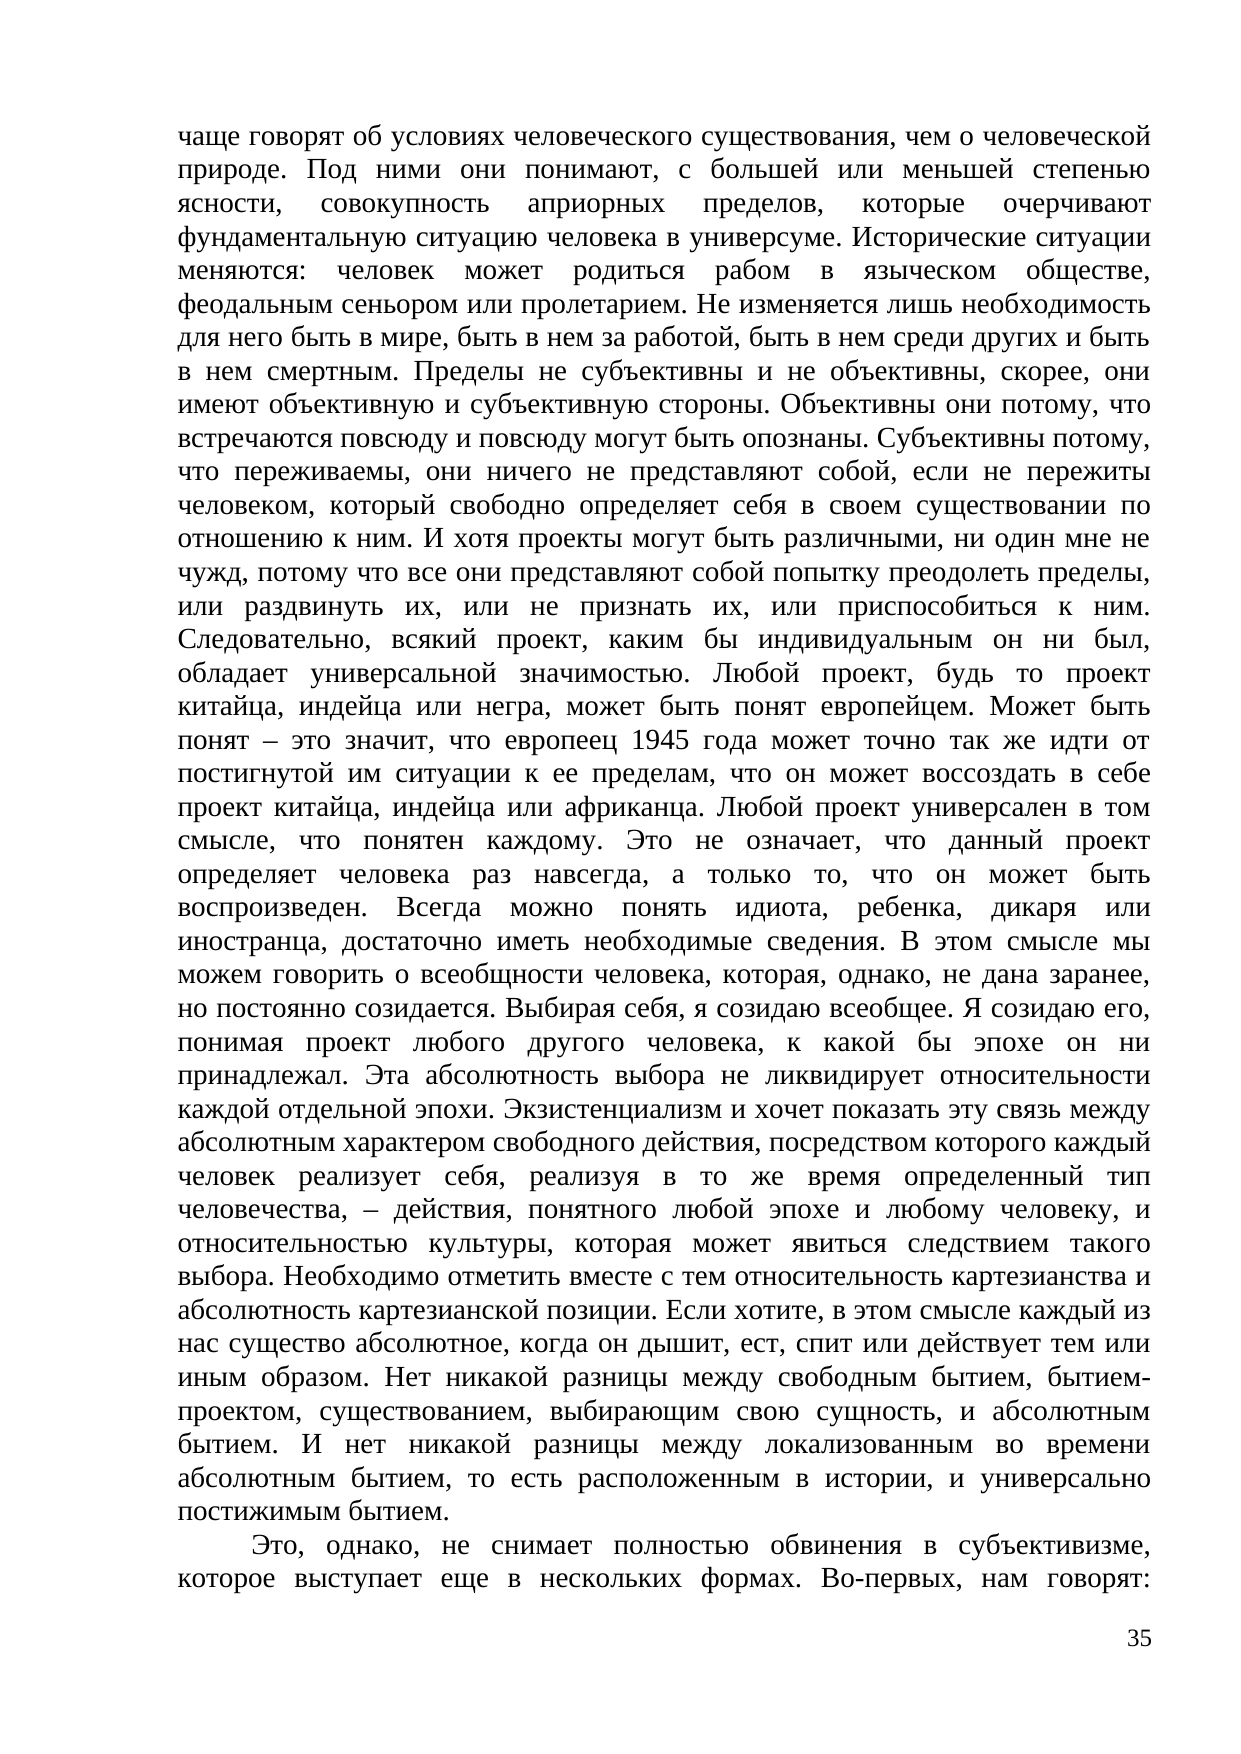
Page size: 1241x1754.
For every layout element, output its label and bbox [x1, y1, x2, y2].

text [177, 118, 1152, 1527]
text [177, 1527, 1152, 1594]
